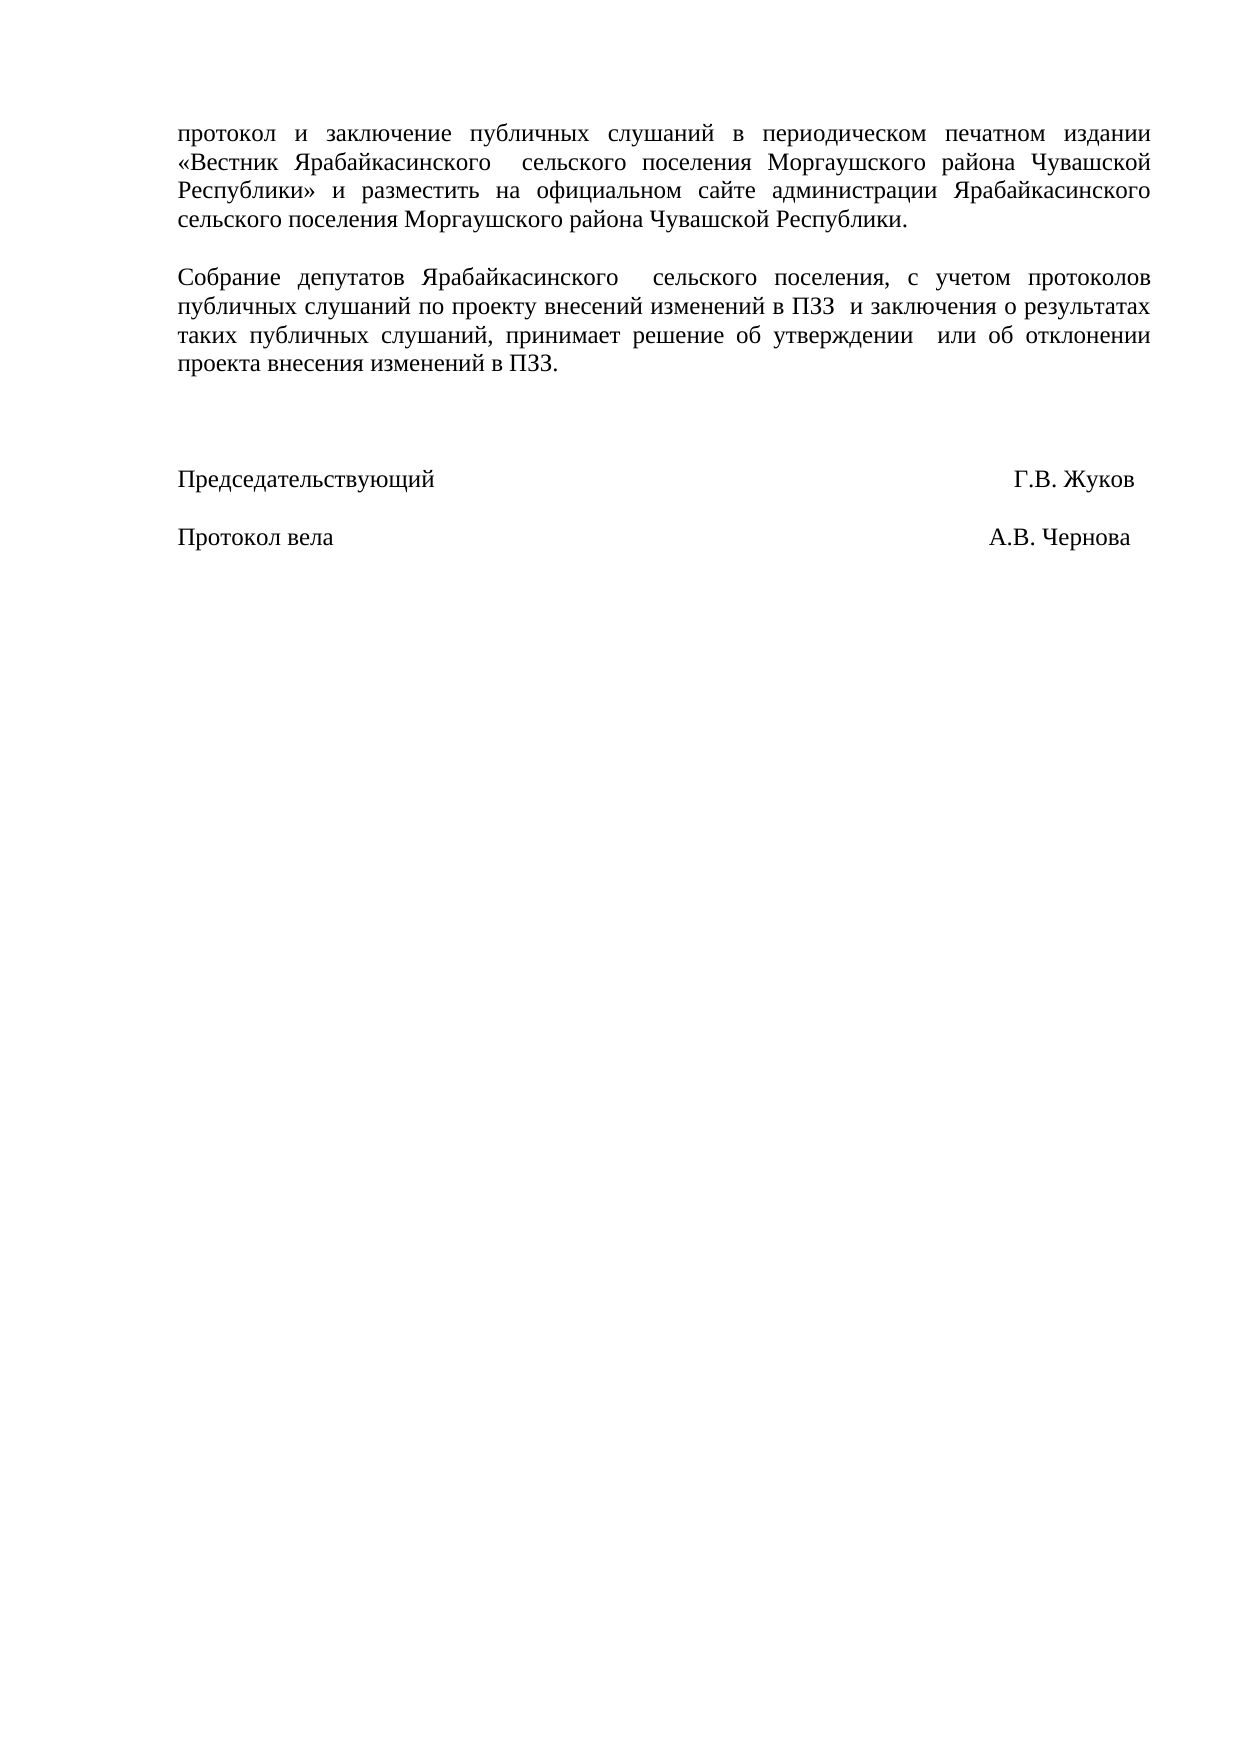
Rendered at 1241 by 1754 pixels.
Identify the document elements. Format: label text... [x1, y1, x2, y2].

text Председательствующий Г.В. Жуков [177, 464, 1152, 493]
text Протокол вела А.В. Чернова [177, 522, 1152, 551]
text Собрание депутатов Ярабайкасинского сельского поселения, с учетом протоколов публичных слушаний по проекту внесений изменений в ПЗЗ и заключения о результатах таких публичных слушаний, принимает решение об утверждении или об отклонении проекта внесения изменений в ПЗЗ. [177, 262, 1152, 377]
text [177, 118, 1152, 233]
